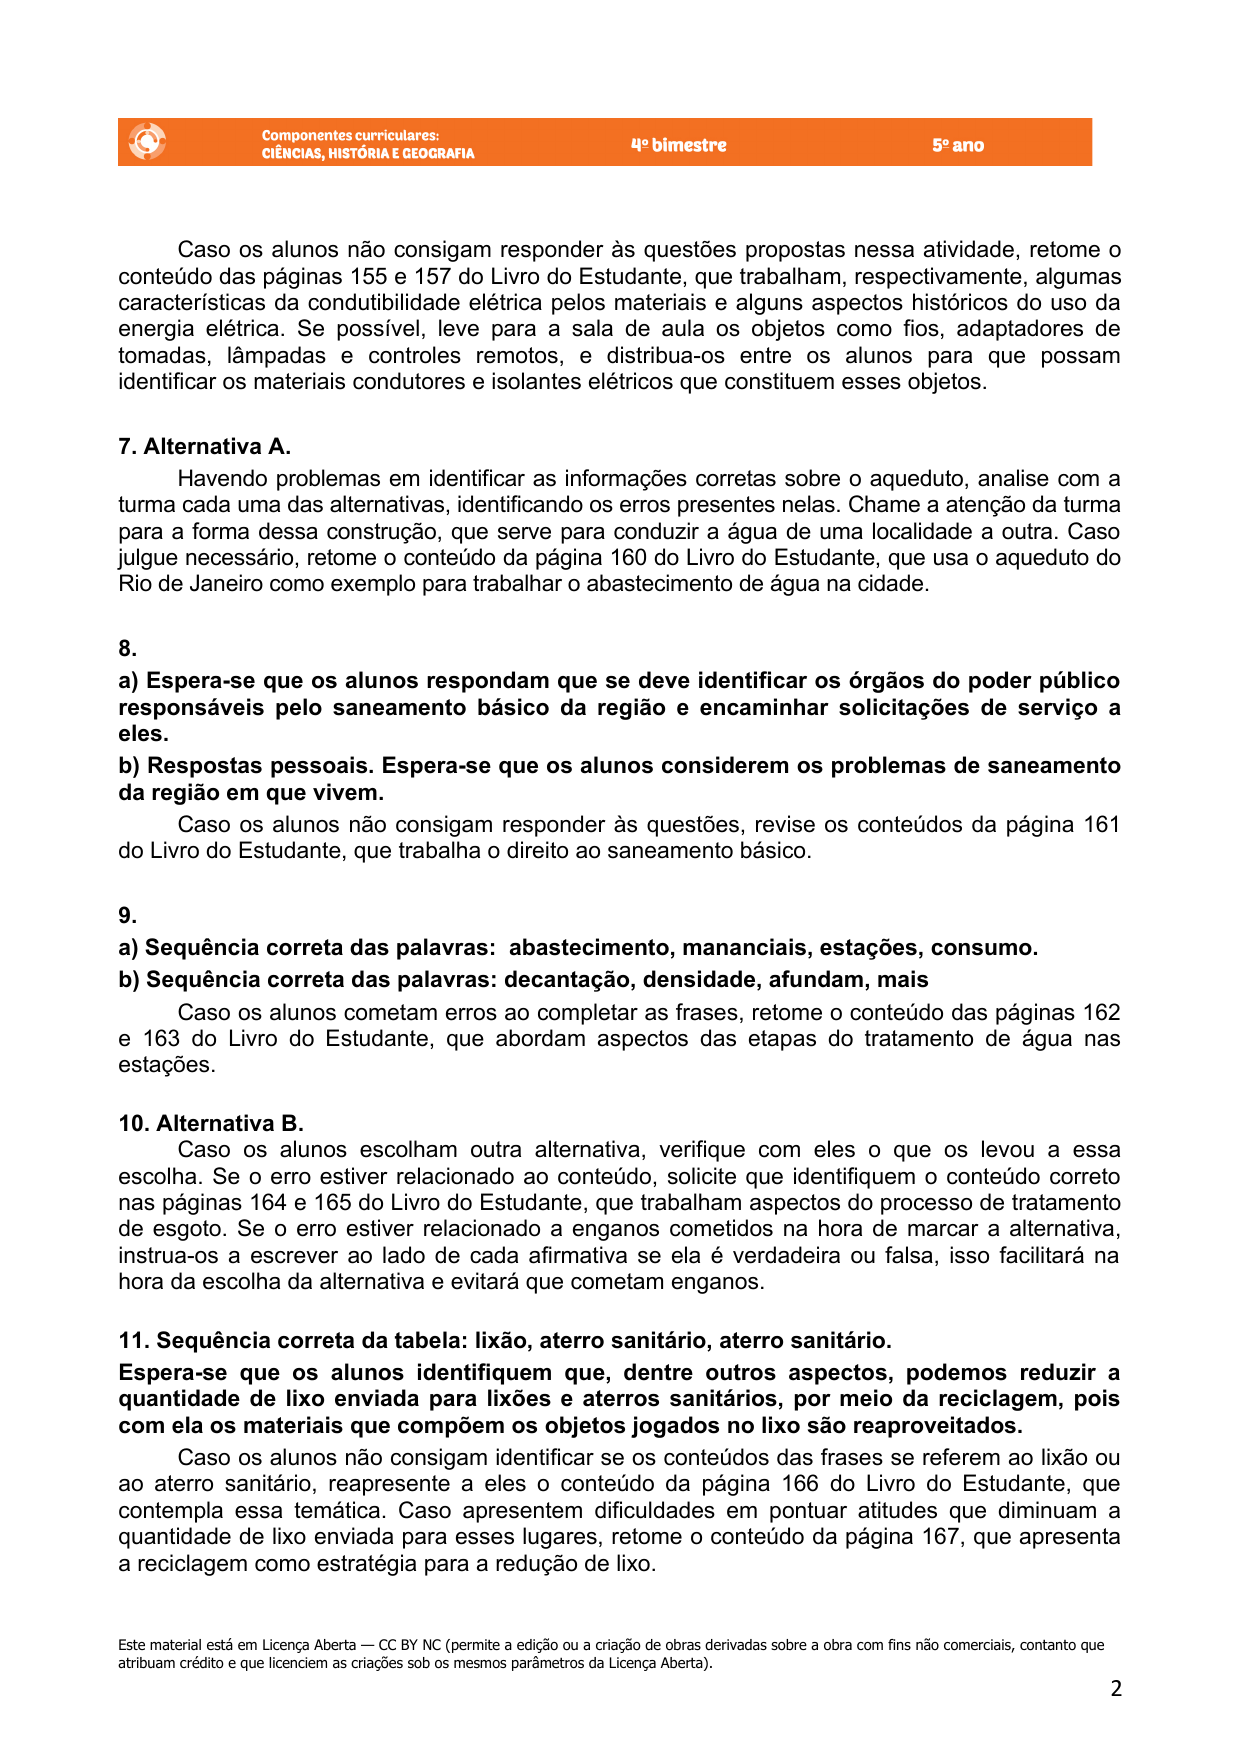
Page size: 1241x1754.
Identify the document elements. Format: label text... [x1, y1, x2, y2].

text Caso os alunos não consigam identificar se os conteúdos das frases se referem ao lixão ou ao aterro sanitário, reapresente a eles o conteúdo da página 166 do Livro do Estudante, que contempla essa temática. Caso apresentem dificuldades em pontuar atitudes que diminuam a quantidade de lixo enviada para esses lugares, retome o conteúdo da página 167, que apresenta a reciclagem como estratégia para a redução de lixo. [118, 1444, 1122, 1576]
text a) Sequência correta das palavras: abastecimento, mananciais, estações, consumo. [118, 934, 1122, 960]
text Caso os alunos escolham outra alternativa, verifique com eles o que os levou a essa escolha. Se o erro estiver relacionado ao conteúdo, solicite que identifiquem o conteúdo correto nas páginas 164 e 165 do Livro do Estudante, que trabalham aspectos do processo de tratamento de esgoto. Se o erro estiver relacionado a enganos cometidos na hora de marcar a alternativa, instrua-os a escrever ao lado de cada afirmativa se ela é verdadeira ou falsa, isso facilitará na hora da escolha da alternativa e evitará que cometam enganos. [118, 1136, 1122, 1294]
text b) Sequência correta das palavras: decantação, densidade, afundam, mais [118, 966, 1122, 993]
text 11. Sequência correta da tabela: lixão, aterro sanitário, aterro sanitário. [118, 1327, 1122, 1353]
text Caso os alunos não consigam responder às questões propostas nessa atividade, retome o conteúdo das páginas 155 e 157 do Livro do Estudante, que trabalham, respectivamente, algumas características da condutibilidade elétrica pelos materiais e alguns aspectos históricos do uso da energia elétrica. Se possível, leve para a sala de aula os objetos como fios, adaptadores de tomadas, lâmpadas e controles remotos, e distribua-os entre os alunos para que possam identificar os materiais condutores e isolantes elétricos que constituem esses objetos. [118, 236, 1122, 394]
text b) Respostas pessoais. Espera-se que os alunos considerem os problemas de saneamento da região em que vivem. [118, 752, 1122, 805]
text Caso os alunos não consigam responder às questões, revise os conteúdos da página 161 do Livro do Estudante, que trabalha o direito ao saneamento básico. [118, 811, 1122, 863]
text 9. [118, 902, 1122, 928]
text Espera-se que os alunos identifiquem que, dentre outros aspectos, podemos reduzir a quantidade de lixo enviada para lixões e aterros sanitários, por meio da reciclagem, pois com ela os materiais que compõem os objetos jogados no lixo são reaproveitados. [118, 1359, 1122, 1438]
text a) Espera-se que os alunos respondam que se deve identificar os órgãos do poder público responsáveis pelo saneamento básico da região e encaminhar solicitações de serviço a eles. [118, 667, 1122, 746]
text Caso os alunos cometam erros ao completar as frases, retome o conteúdo das páginas 162 e 163 do Livro do Estudante, que abordam aspectos das etapas do tratamento de água nas estações. [118, 999, 1122, 1078]
text 8. [118, 635, 1122, 661]
picture [118, 118, 1093, 166]
text Havendo problemas em identificar as informações corretas sobre o aqueduto, analise com a turma cada uma das alternativas, identificando os erros presentes nelas. Chame a atenção da turma para a forma dessa construção, que serve para conduzir a água de uma localidade a outra. Caso julgue necessário, retome o conteúdo da página 160 do Livro do Estudante, que usa o aqueduto do Rio de Janeiro como exemplo para trabalhar o abastecimento de água na cidade. [118, 465, 1122, 597]
text 10. Alternativa B. [118, 1110, 1122, 1136]
text 7. Alternativa A. [118, 433, 1122, 459]
